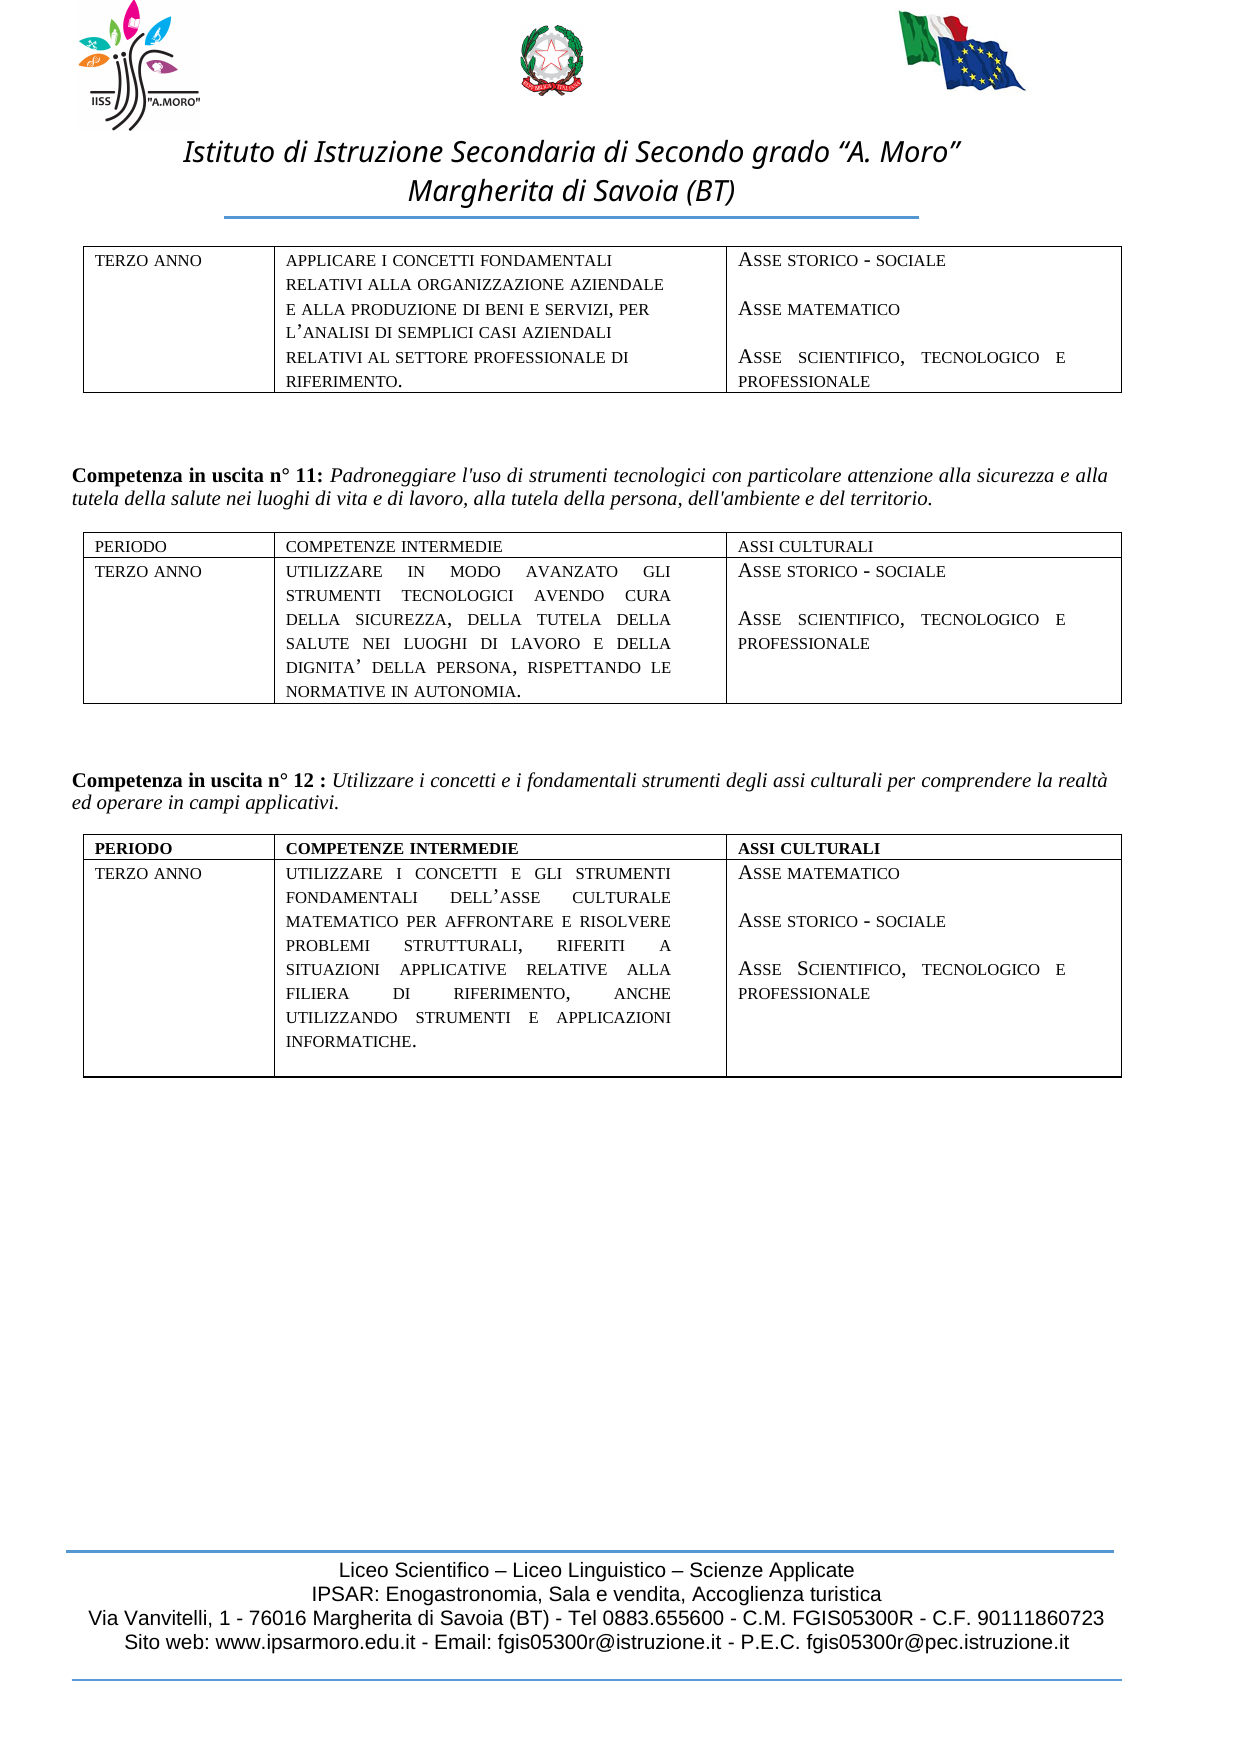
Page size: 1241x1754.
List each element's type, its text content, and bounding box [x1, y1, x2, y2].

table_cell Asse storico - sociale Asse matematico Asse scientifico, tecnologico e professionale [727, 247, 1121, 392]
table_header periodo [84, 533, 274, 557]
table_header assi culturali [727, 835, 1121, 859]
table_cell utilizzare in modo avanzato gli strumenti tecnologici avendo cura della sicurezza, della tutela della salute nei luoghi di lavoro e della dignita’ della persona, rispettando le normative in autonomia. [275, 558, 726, 702]
table_cell terzo anno [84, 558, 274, 702]
picture [520, 25, 584, 96]
text Competenza in uscita n° 12 : Utilizzare i concetti e i fondamentali strumenti degli assi culturali per comprendere la realtà ed operare in campi applicativi. [72, 770, 1110, 814]
table_cell applicare i concetti fondamentali relativi alla organizzazione aziendale e alla produzione di beni e servizi, per l’analisi di semplici casi aziendali relativi al settore professionale di riferimento. [275, 247, 726, 392]
table_header periodo [84, 835, 274, 859]
table_cell Asse matematico Asse storico - sociale Asse Scientifico, tecnologico e professionale [727, 860, 1121, 1076]
table_cell terzo anno [84, 860, 274, 1076]
table_header assi culturali [727, 533, 1121, 557]
table_header competenze intermedie [275, 533, 726, 557]
picture [78, 0, 200, 131]
text Competenza in uscita n° 11: Padroneggiare l'uso di strumenti tecnologici con particolare attenzione alla sicurezza e alla tutela della salute nei luoghi di vita e di lavoro, alla tutela della persona, dell'ambiente e del territorio. [72, 465, 1112, 509]
table_cell Asse storico - sociale Asse scientifico, tecnologico e professionale [727, 558, 1121, 702]
picture [859, 8, 1064, 95]
table_cell terzo anno [84, 247, 274, 392]
table_cell utilizzare i concetti e gli strumenti fondamentali dell’asse culturale matematico per affrontare e risolvere problemi strutturali, riferiti a situazioni applicative relative alla filiera di riferimento, anche utilizzando strumenti e applicazioni informatiche. [275, 860, 726, 1076]
table_header competenze intermedie [275, 835, 726, 859]
